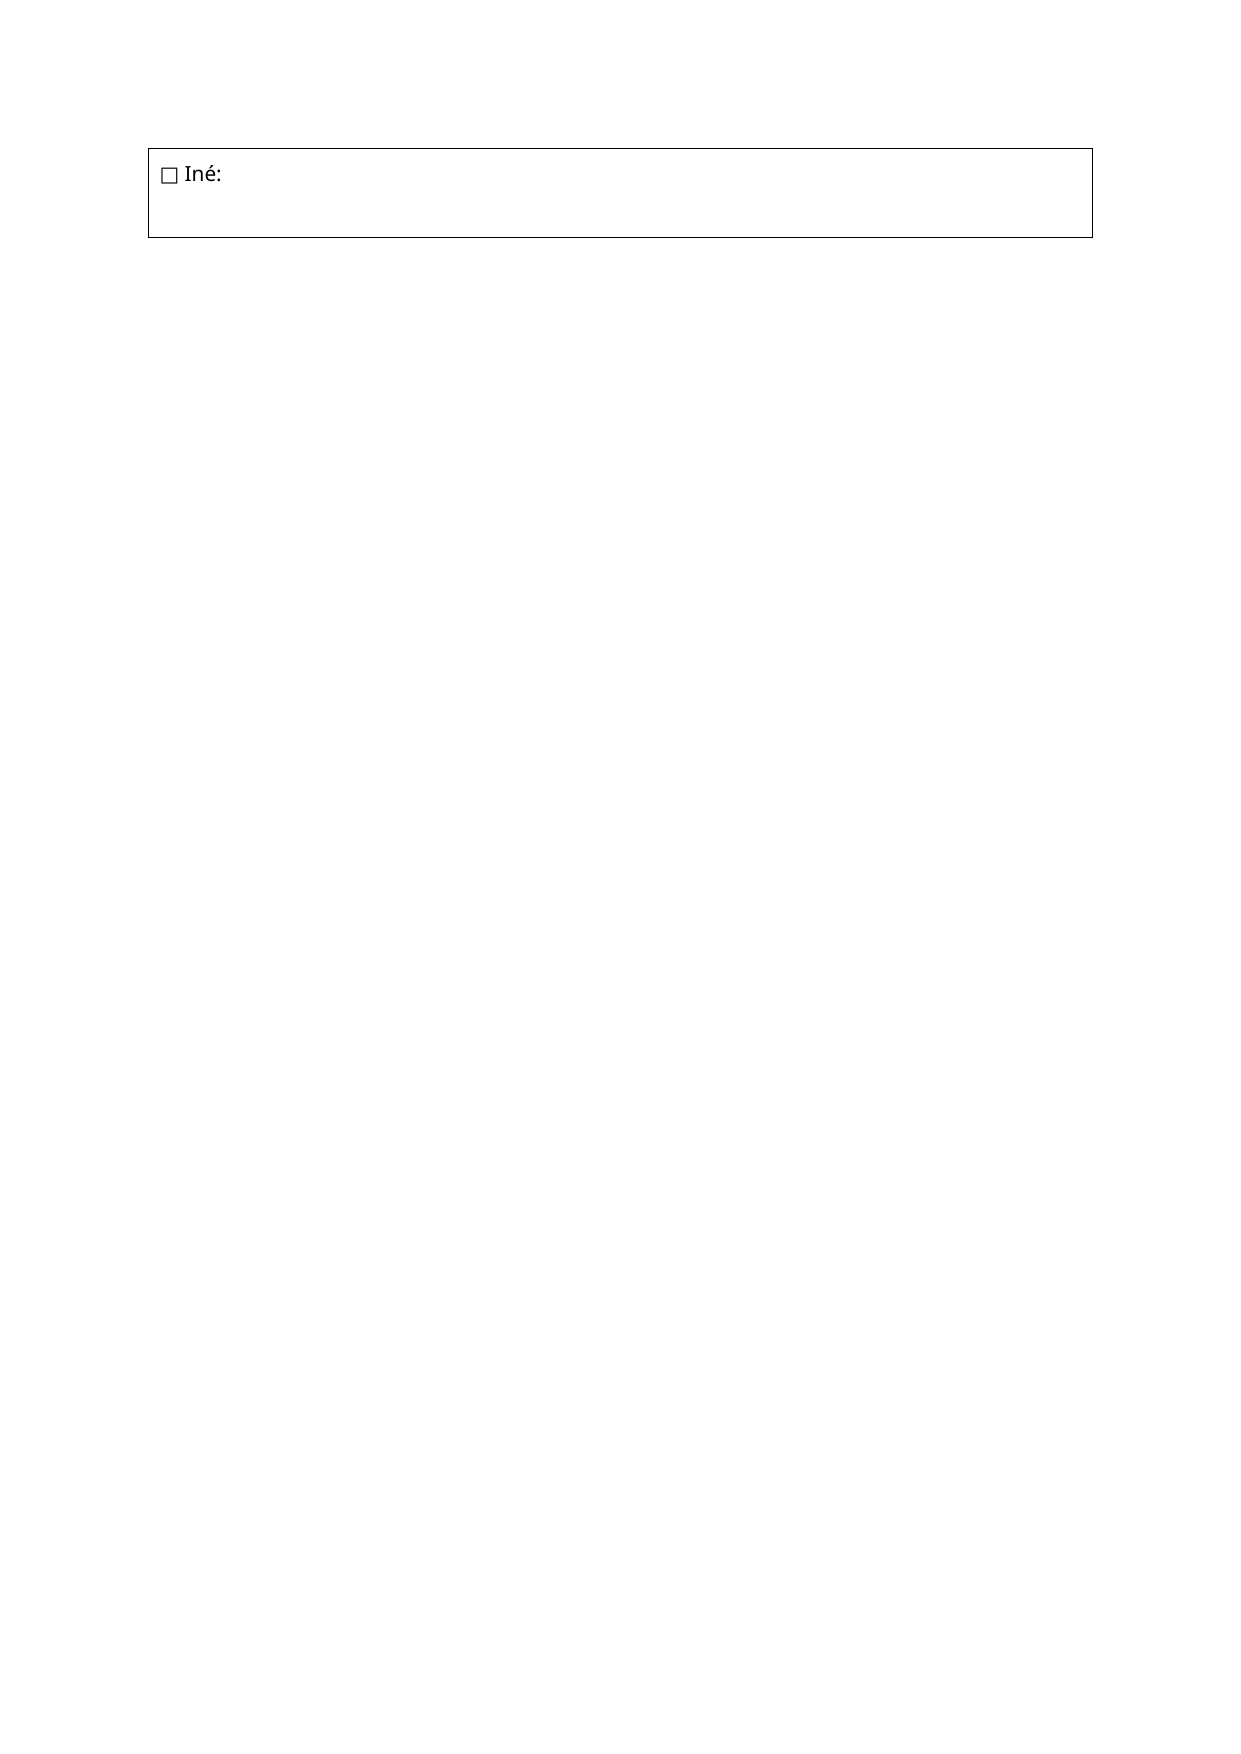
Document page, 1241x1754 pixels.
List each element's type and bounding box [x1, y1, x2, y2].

table_cell [149, 149, 1092, 237]
